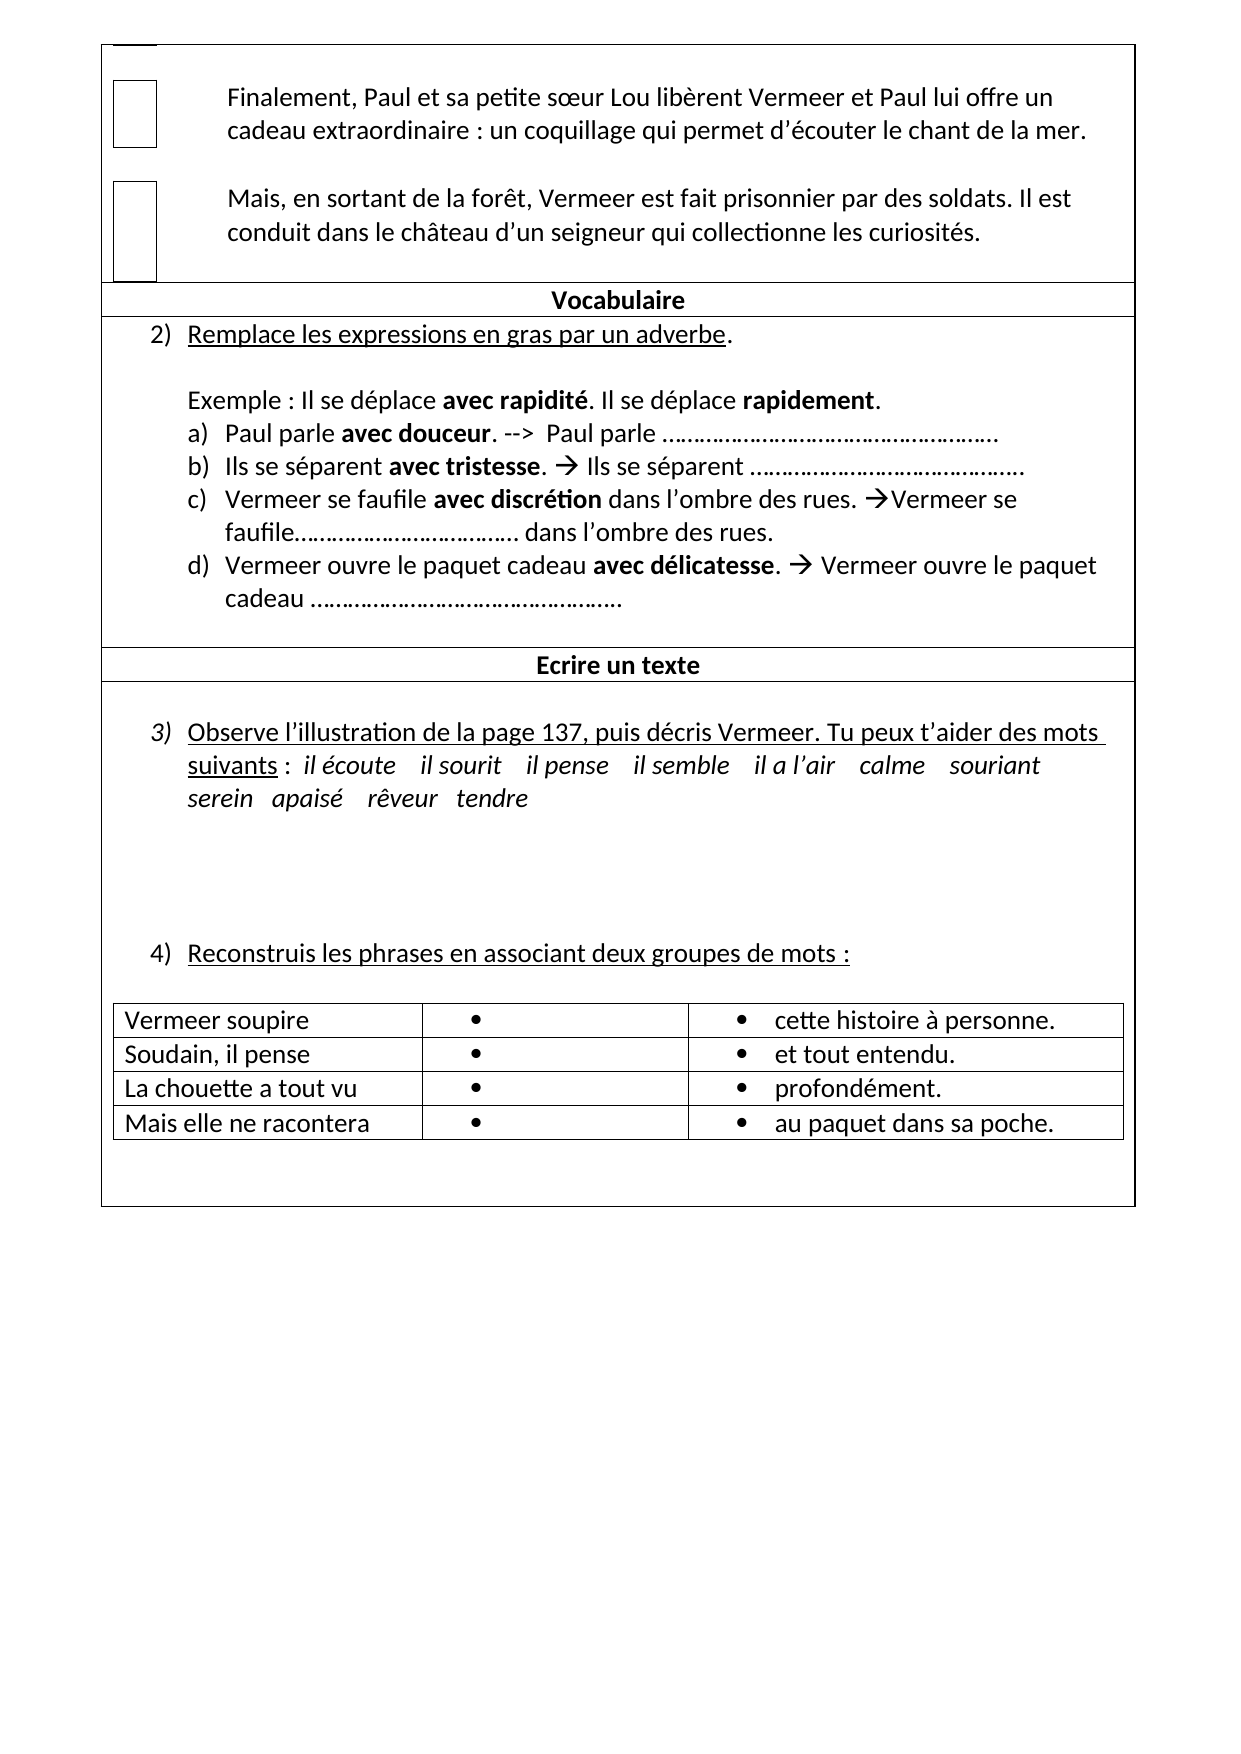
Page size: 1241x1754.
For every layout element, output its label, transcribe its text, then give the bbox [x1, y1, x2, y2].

table_cell Remplace les expressions en gras par un adverbe. Exemple : Il se déplace avec rapidité. Il se déplace rapidement. Paul parle avec douceur. --> Paul parle ……………………………………………… Ils se séparent avec tristesse. Ils se séparent …………………………………….. Vermeer se faufile avec discrétion dans l’ombre des rues. Vermeer se faufile……………………………… dans l’ombre des rues. Vermeer ouvre le paquet cadeau avec délicatesse. Vermeer ouvre le paquet cadeau ………………………………………….. [102, 317, 1134, 647]
table_cell Vocabulaire [102, 283, 1134, 316]
table_cell Observe l’illustration de la page 137, puis décris Vermeer. Tu peux t’aider des mots suivants : il écoute il sourit il pense il semble il a l’air calme souriant serein apaisé rêveur tendre Reconstruis les phrases en associant deux groupes de mots : [102, 682, 1134, 1206]
table_cell Ecrire un texte [102, 648, 1134, 681]
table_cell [102, 45, 1134, 282]
